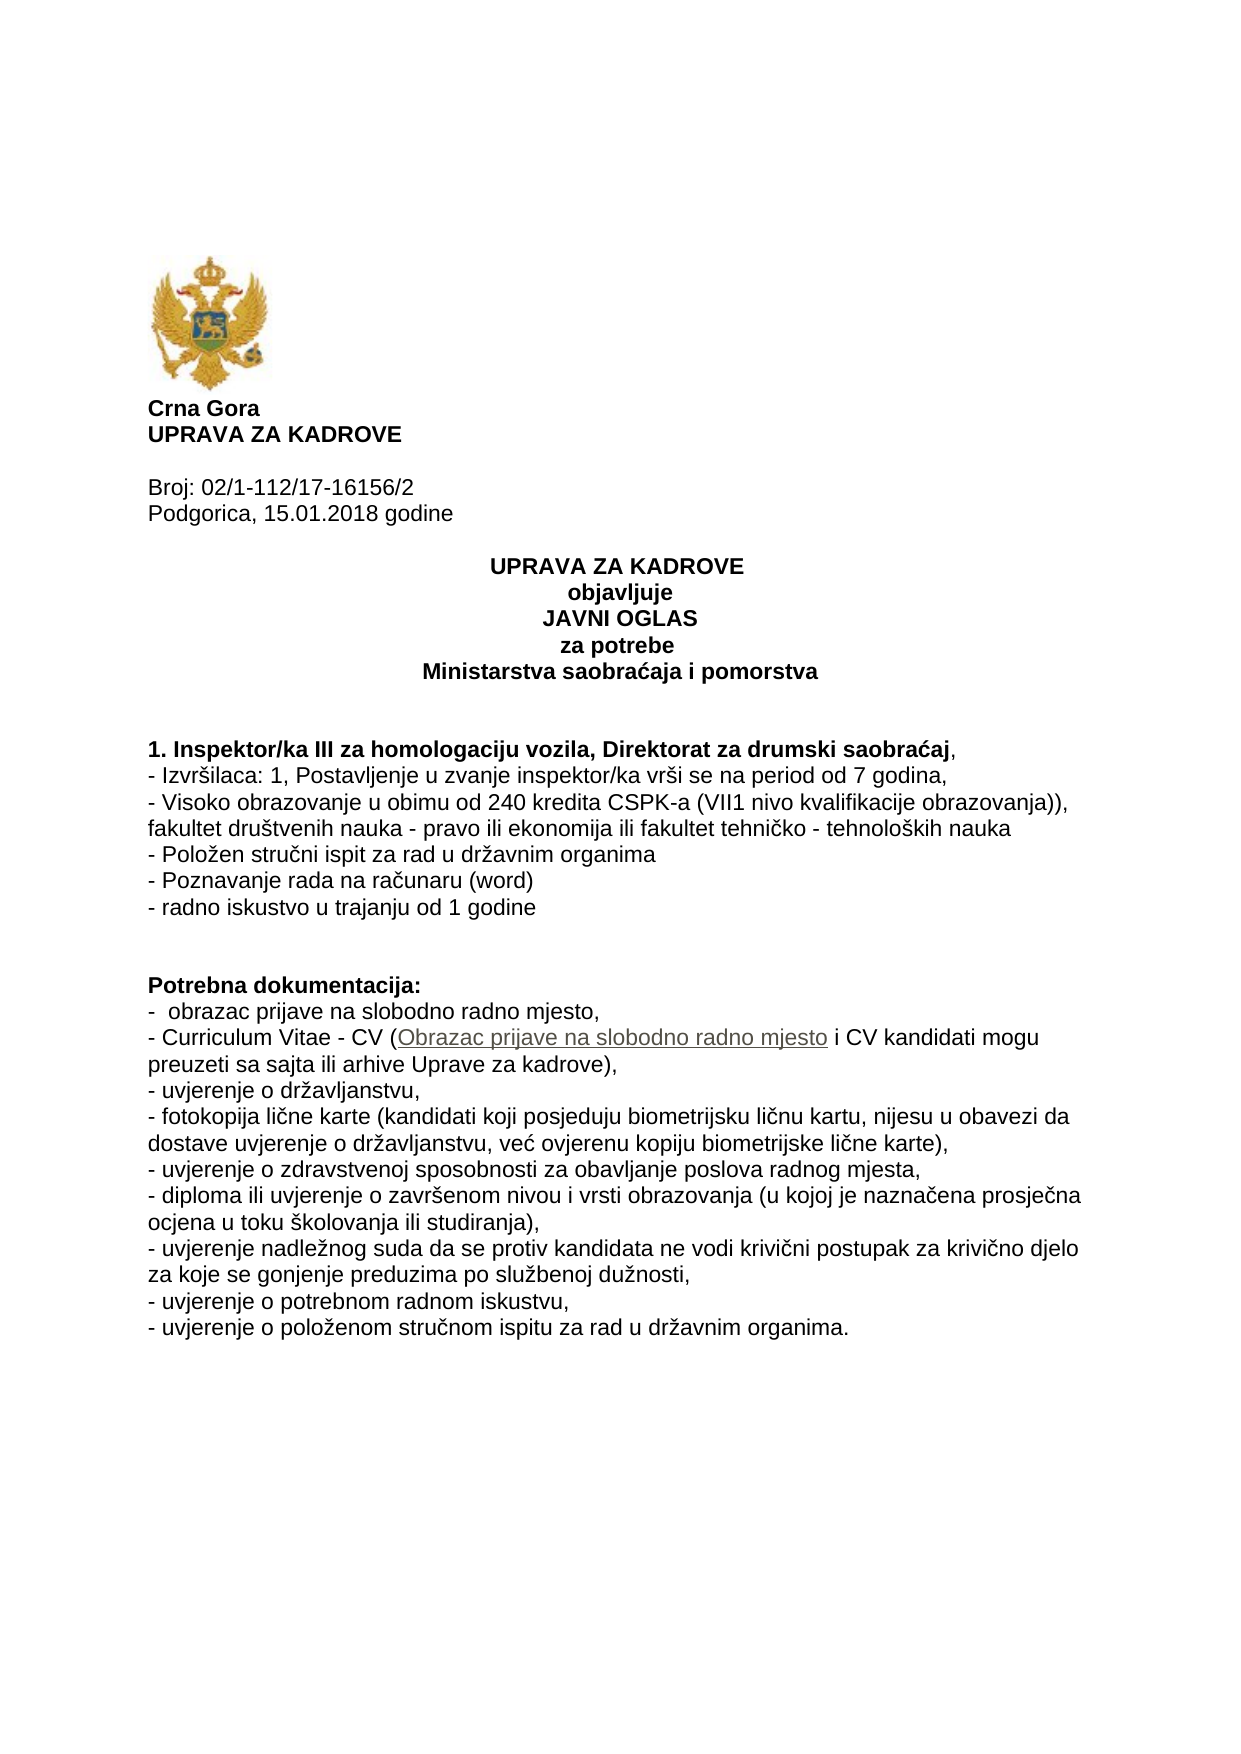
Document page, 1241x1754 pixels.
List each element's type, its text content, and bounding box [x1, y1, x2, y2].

text UPRAVA ZA KADROVE objavljuje JAVNI OGLAS za potrebe Ministarstva saobraćaja i pomorstva [148, 553, 1093, 684]
text Crna Gora UPRAVA ZA KADROVE [148, 255, 1093, 447]
text Potrebna dokumentacija: - obrazac prijave na slobodno radno mjesto, - Curriculum Vitae - CV (Obrazac prijave na slobodno radno mjesto i CV kandidati mogu preuzeti sa sajta ili arhive Uprave za kadrove), - uvjerenje o državljanstvu, - fotokopija lične karte (kandidati koji posjeduju biometrijsku ličnu kartu, nijesu u obavezi da dostave uvjerenje o državljanstvu, već ovjerenu kopiju biometrijske lične karte), - uvjerenje o zdravstvenoj sposobnosti za obavljanje poslova radnog mjesta, - diploma ili uvjerenje o završenom nivou i vrsti obrazovanja (u kojoj je naznačena prosječna ocjena u toku školovanja ili studiranja), - uvjerenje nadležnog suda da se protiv kandidata ne vodi krivični postupak za krivično djelo za koje se gonjenje preduzima po službenoj dužnosti, - uvjerenje o potrebnom radnom iskustvu, - uvjerenje o položenom stručnom ispitu za rad u državnim organima. [148, 972, 1093, 1341]
text 1. Inspektor/ka III za homologaciju vozila, Direktorat za drumski saobraćaj, - Izvršilaca: 1, Postavljenje u zvanje inspektor/ka vrši se na period od 7 godina, [148, 736, 1093, 788]
picture [147, 255, 273, 395]
text - Visoko obrazovanje u obimu od 240 kredita CSPK-a (VII1 nivo kvalifikacije obrazovanja)), fakultet društvenih nauka - pravo ili ekonomija ili fakultet tehničko - tehnoloških nauka - Položen stručni ispit za rad u državnim organima - Poznavanje rada na računaru (word) - radno iskustvo u trajanju od 1 godine [148, 788, 1093, 920]
text Broj: 02/1-112/17-16156/2 Podgorica, 15.01.2018 godine [148, 473, 1093, 526]
